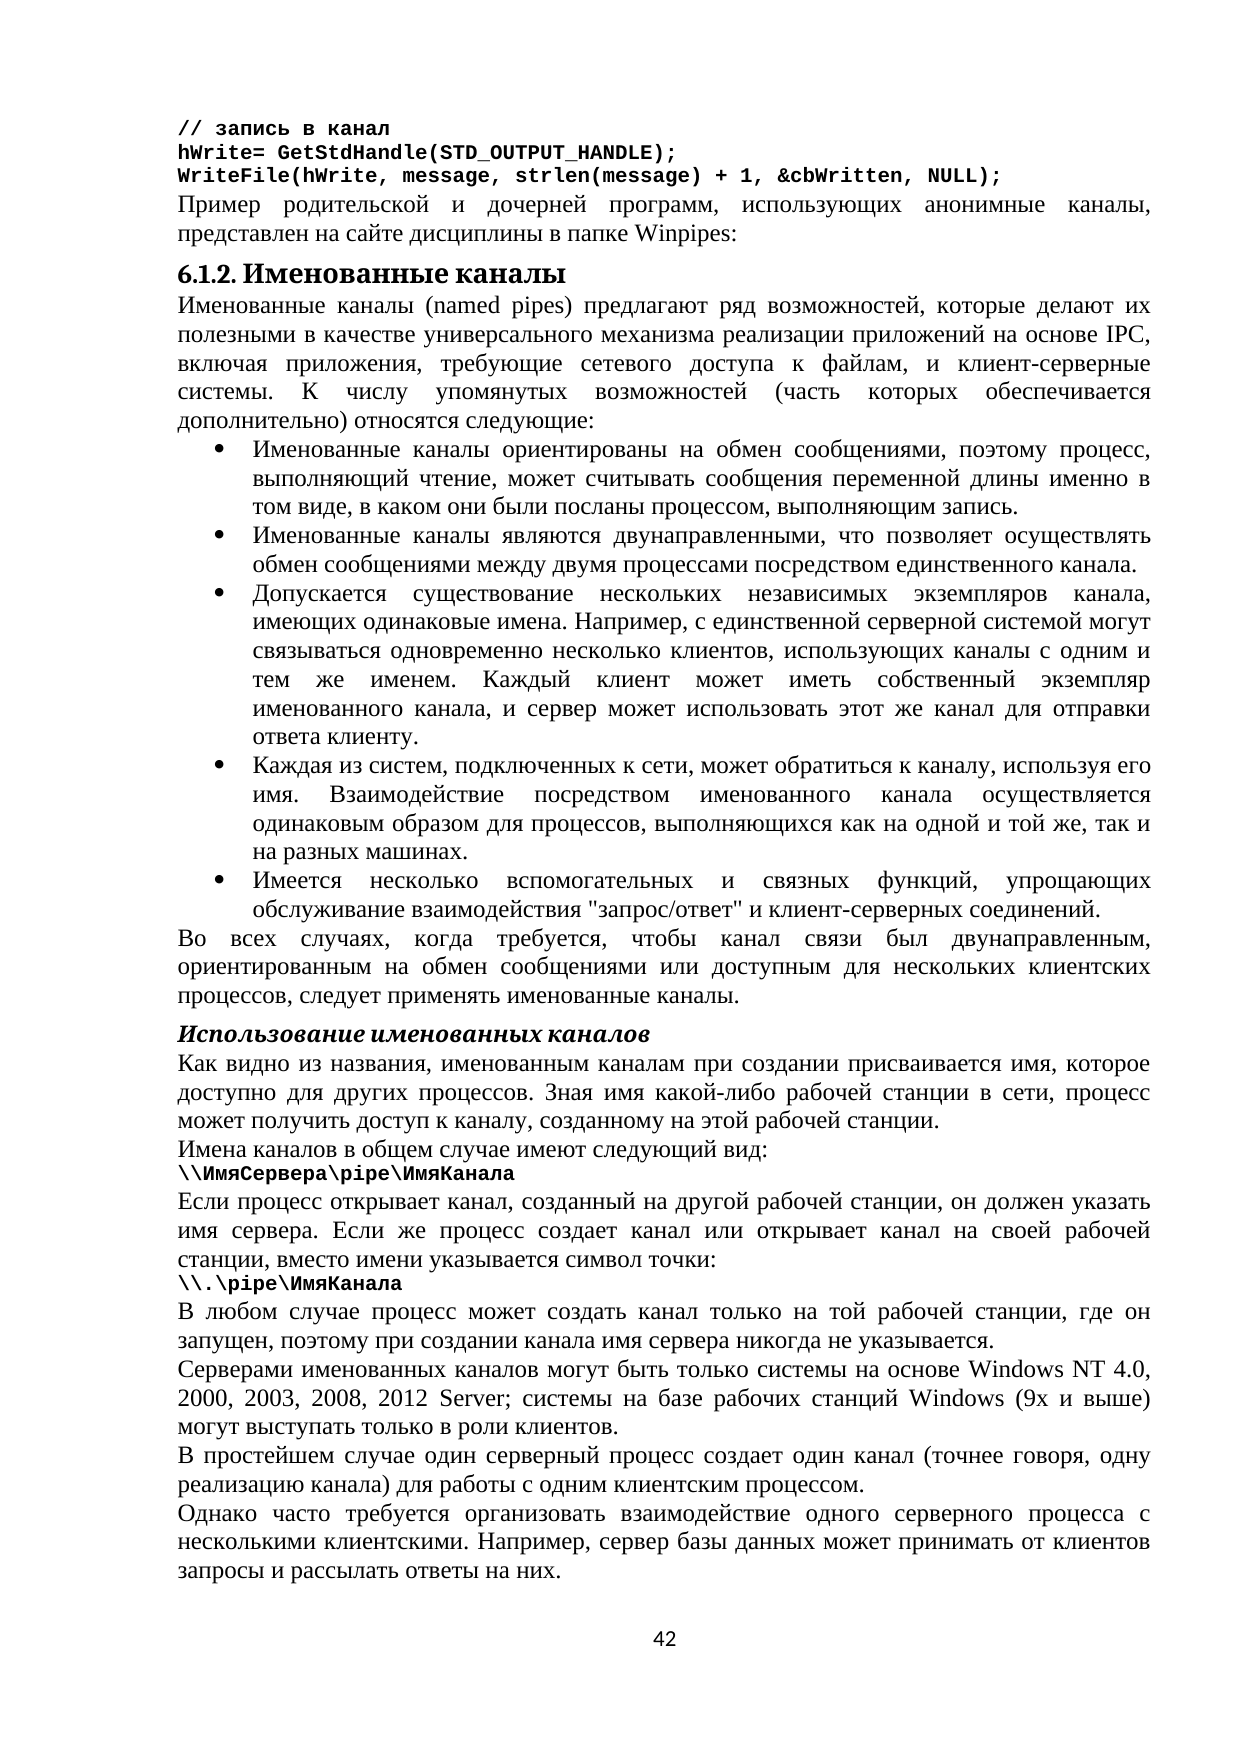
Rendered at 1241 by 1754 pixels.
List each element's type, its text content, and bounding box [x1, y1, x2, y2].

subtitle Использование именованных каналов [177, 1021, 1152, 1048]
text \\ИмяСервера\pipe\ИмяКанала [177, 1163, 1152, 1186]
list Именованные каналы ориентированы на обмен сообщениями, поэтому процесс, выполняющий чтение, может считывать сообщения переменной длины именно в том виде, в каком они были посланы процессом, выполняющим запись. [215, 434, 1152, 520]
text WriteFile(hWrite, message, strlen(message) + 1, &cbWritten, NULL); [177, 165, 1152, 189]
text Однако часто требуется организовать взаимодействие одного серверного процесса с несколькими клиентскими. Например, сервер базы данных может принимать от клиентов запросы и рассылать ответы на них. [177, 1498, 1152, 1584]
text Если процесс открывает канал, созданный на другой рабочей станции, он должен указать имя сервера. Если же процесс создает канал или открывает канал на своей рабочей станции, вместо имени указывается символ точки: [177, 1186, 1152, 1273]
text Пример родительской и дочерней программ, использующих анонимные каналы, представлен на сайте дисциплины в папке Winpipes: [177, 189, 1152, 247]
text Во всех случаях, когда требуется, чтобы канал связи был двунаправленным, ориентированным на обмен сообщениями или доступным для нескольких клиентских процессов, следует применять именованные каналы. [177, 923, 1152, 1009]
subtitle 6.1.2. Именованные каналы [177, 259, 1152, 290]
text // запись в канал [177, 118, 1152, 142]
list Каждая из систем, подключенных к сети, может обратиться к каналу, используя его имя. Взаимодействие посредством именованного канала осуществляется одинаковым образом для процессов, выполняющихся как на одной и той же, так и на разных машинах. [215, 750, 1152, 865]
text Имена каналов в общем случае имеют следующий вид: [177, 1134, 1152, 1163]
text В простейшем случае один серверный процесс создает один канал (точнее говоря, одну реализацию канала) для работы с одним клиентским процессом. [177, 1440, 1152, 1498]
text hWrite= GetStdHandle(STD_OUTPUT_HANDLE); [177, 142, 1152, 165]
list Допускается существование нескольких независимых экземпляров канала, имеющих одинаковые имена. Например, с единственной серверной системой могут связываться одновременно несколько клиентов, использующих каналы с одним и тем же именем. Каждый клиент может иметь собственный экземпляр именованного канала, и сервер может использовать этот же канал для отправки ответа клиенту. [215, 578, 1152, 750]
list Имеется несколько вспомогательных и связных функций, упрощающих обслуживание взаимодействия "запрос/ответ" и клиент-серверных соединений. [215, 865, 1152, 923]
list Именованные каналы являются двунаправленными, что позволяет осуществлять обмен сообщениями между двумя процессами посредством единственного канала. [215, 520, 1152, 578]
text Серверами именованных каналов могут быть только системы на основе Windows NT 4.0, 2000, 2003, 2008, 2012 Server; системы на базе рабочих станций Windows (9x и выше) могут выступать только в роли клиентов. [177, 1354, 1152, 1440]
text Как видно из названия, именованным каналам при создании присваивается имя, которое доступно для других процессов. Зная имя какой-либо рабочей станции в сети, процесс может получить доступ к каналу, созданному на этой рабочей станции. [177, 1048, 1152, 1134]
text \\.\pipe\ИмяКанала [177, 1273, 1152, 1296]
text В любом случае процесс может создать канал только на той рабочей станции, где он запущен, поэтому при создании канала имя сервера никогда не указывается. [177, 1296, 1152, 1354]
text Именованные каналы (named pipes) предлагают ряд возможностей, которые делают их полезными в качестве универсального механизма реализации приложений на основе IPC, включая приложения, требующие сетевого доступа к файлам, и клиент-серверные системы. К числу упомянутых возможностей (часть которых обеспечивается дополнительно) относятся следующие: [177, 290, 1152, 434]
